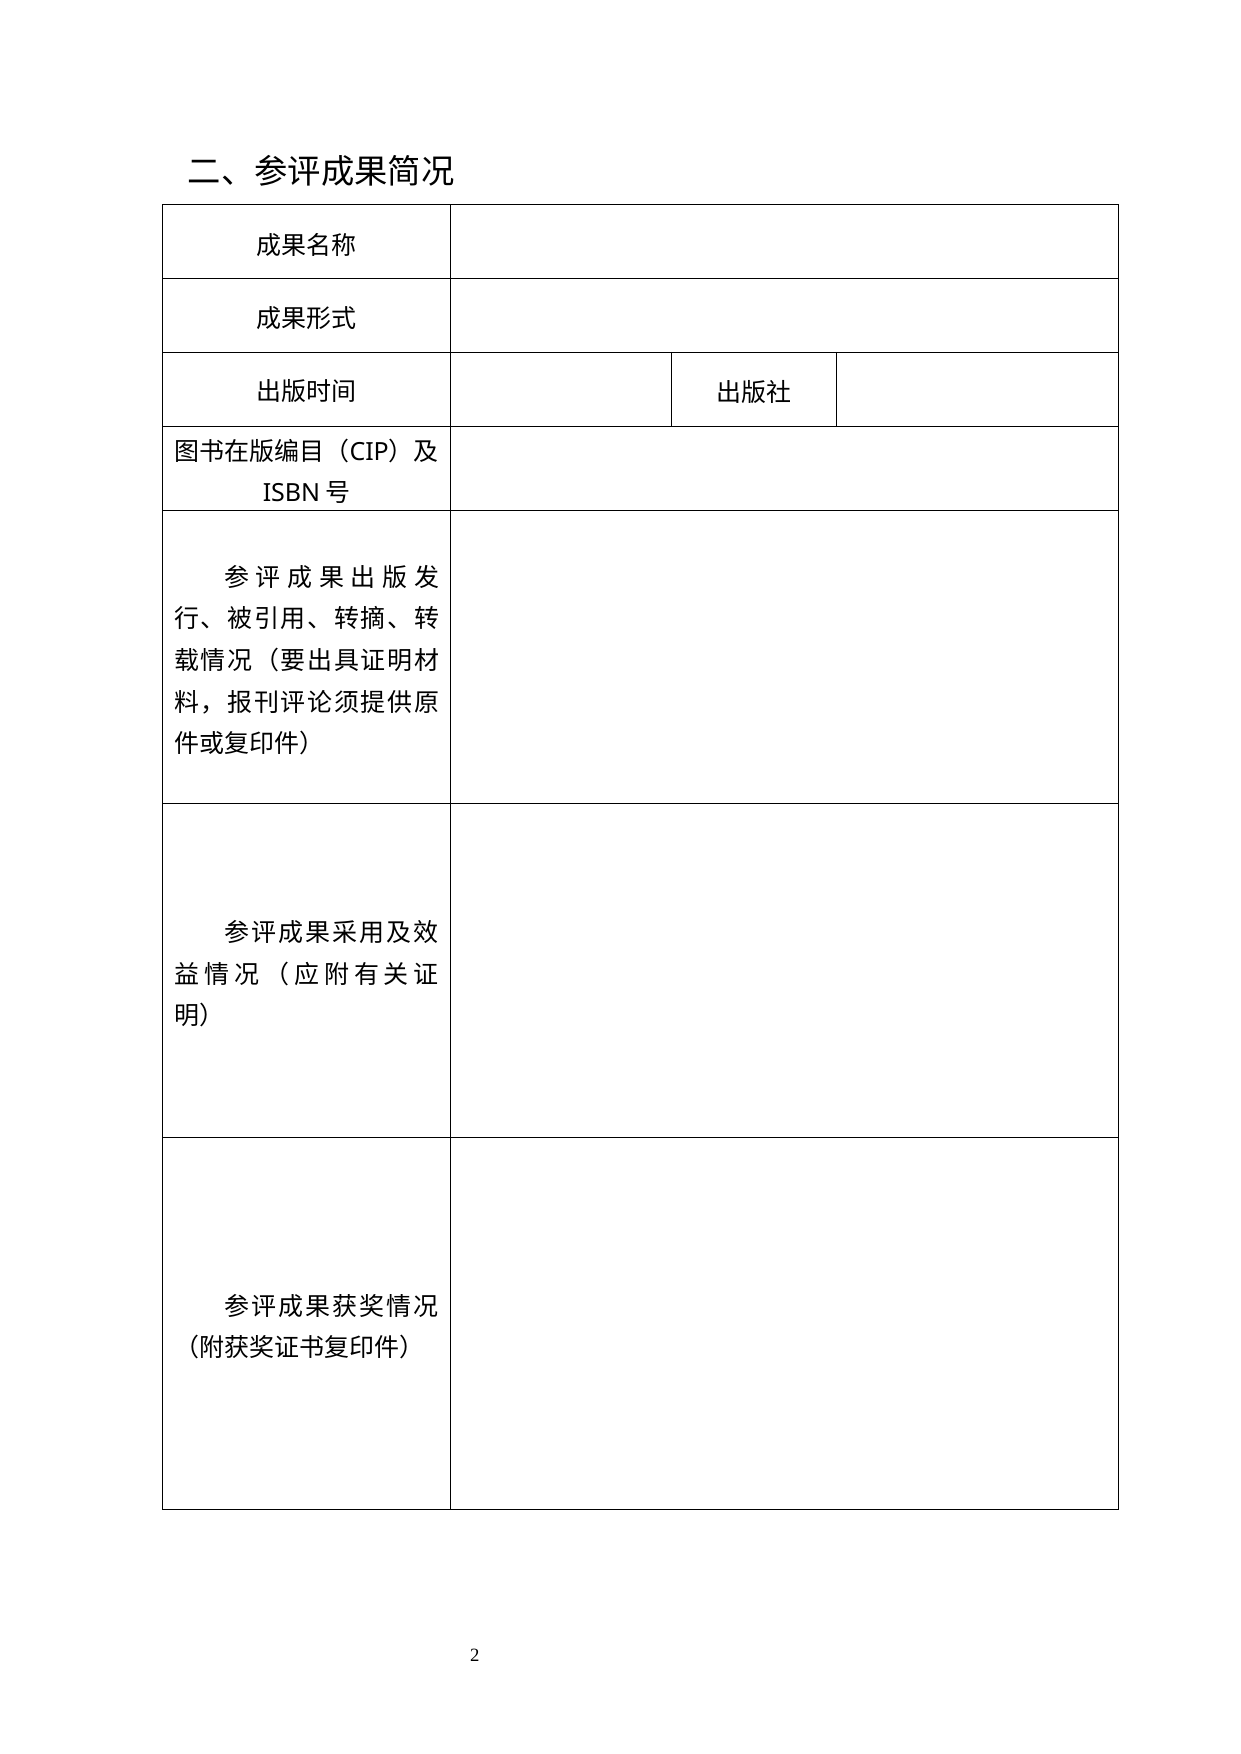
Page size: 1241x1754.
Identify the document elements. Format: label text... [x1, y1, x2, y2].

table_header [451, 205, 1118, 278]
table_cell 参评成果出版发行、被引用、转摘、转载情况（要出具证明材料，报刊评论须提供原件或复印件） [163, 511, 450, 803]
table_cell 出版社 [672, 353, 836, 426]
table_cell [837, 353, 1118, 426]
table_header 成果名称 [163, 205, 450, 278]
table_cell [451, 279, 1118, 352]
table_cell 成果形式 [163, 279, 450, 352]
table_cell 参评成果获奖情况（附获奖证书复印件） [163, 1138, 450, 1509]
table_cell 出版时间 [163, 353, 450, 426]
table_cell 图书在版编目（CIP）及ISBN号 [163, 427, 450, 510]
table_cell [451, 427, 1118, 510]
table_cell [451, 1138, 1118, 1509]
table_cell [451, 511, 1118, 803]
table_cell 参评成果采用及效益情况（应附有关证明） [163, 804, 450, 1137]
text 二、参评成果简况 [187, 150, 1053, 192]
table_cell [451, 353, 671, 426]
table_cell [451, 804, 1118, 1137]
